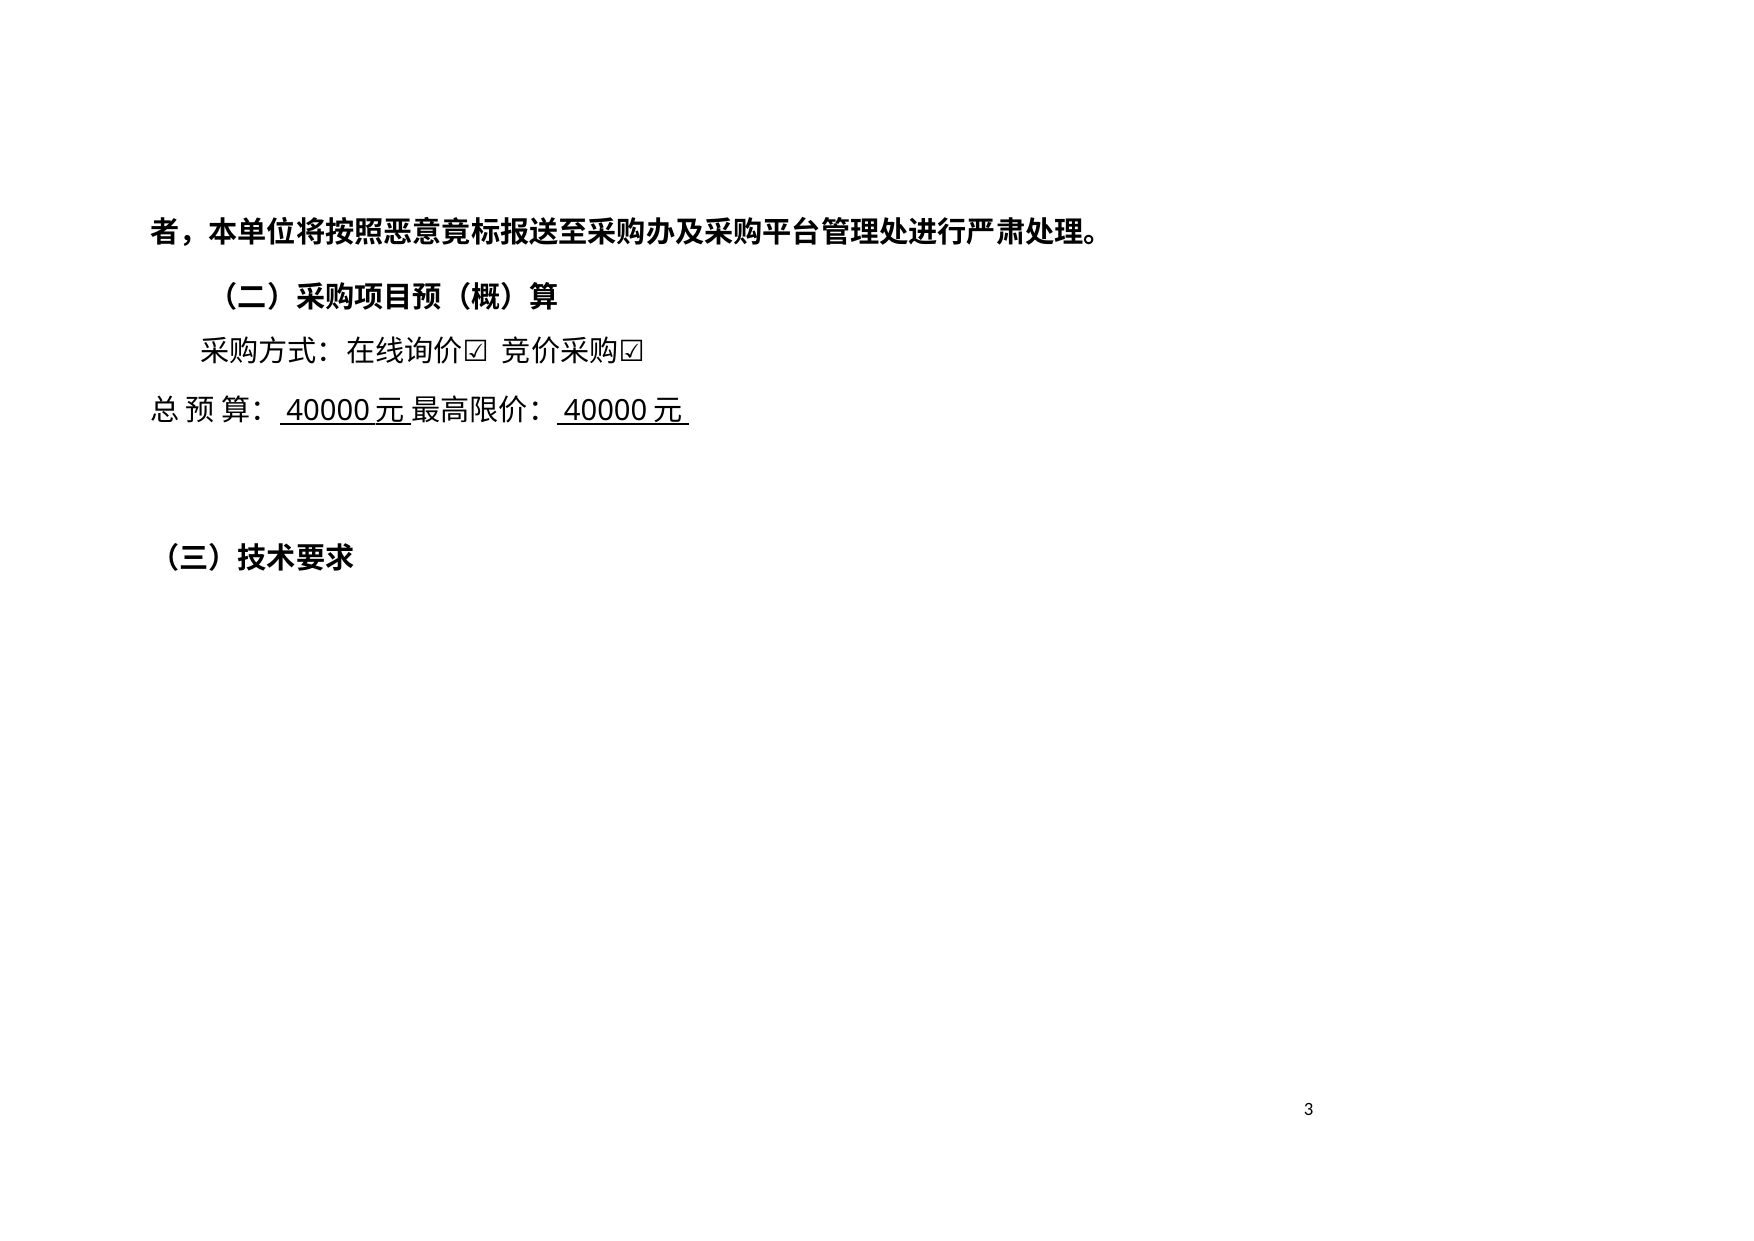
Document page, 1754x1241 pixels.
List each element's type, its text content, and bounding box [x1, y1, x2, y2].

text （三）技术要求 [150, 523, 1604, 588]
text （二）采购项目预（概）算 [150, 263, 1604, 328]
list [150, 198, 1604, 263]
text 总 预 算： 40000元 最高限价： 40000元 [150, 387, 1604, 429]
text 采购方式：在线询价☑ 竞价采购☑ [150, 328, 1604, 370]
